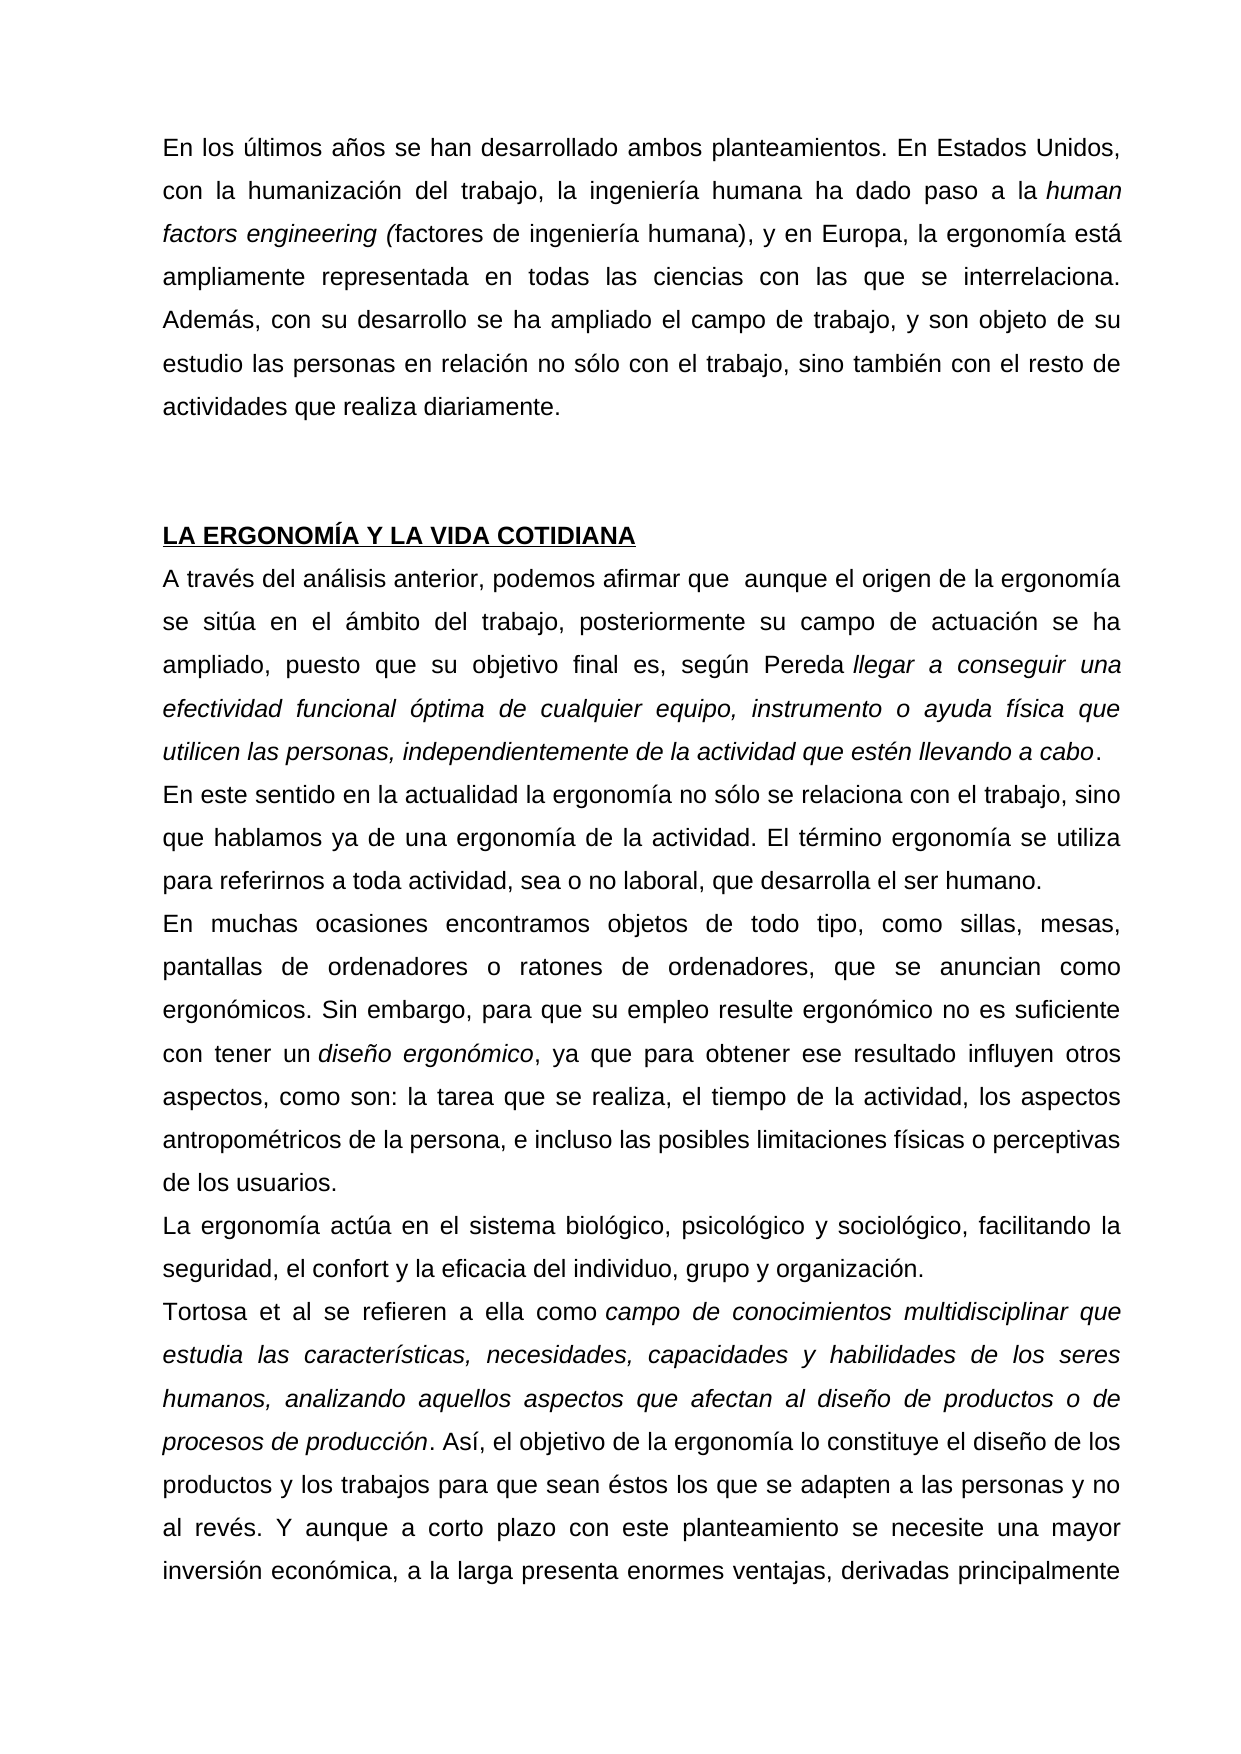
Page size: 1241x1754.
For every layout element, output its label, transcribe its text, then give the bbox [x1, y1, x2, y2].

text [162, 1297, 1122, 1585]
text En los últimos años se han desarrollado ambos planteamientos. En Estados Unidos, con la humanización del trabajo, la ingeniería humana ha dado paso a la human factors engineering (factores de ingeniería humana), y en Europa, la ergonomía está ampliamente representada en todas las ciencias con las que se interrelaciona. Además, con su desarrollo se ha ampliado el campo de trabajo, y son objeto de su estudio las personas en relación no sólo con el trabajo, sino también con el resto de actividades que realiza diariamente. [162, 133, 1122, 420]
text En este sentido en la actualidad la ergonomía no sólo se relaciona con el trabajo, sino que hablamos ya de una ergonomía de la actividad. El término ergonomía se utiliza para referirnos a toda actividad, sea o no laboral, que desarrolla el ser humano. [162, 780, 1122, 895]
text A través del análisis anterior, podemos afirmar que aunque el origen de la ergonomía se sitúa en el ámbito del trabajo, posteriormente su campo de actuación se ha ampliado, puesto que su objetivo final es, según Pereda llegar a conseguir una efectividad funcional óptima de cualquier equipo, instrumento o ayuda física que utilicen las personas, independientemente de la actividad que estén llevando a cabo. [162, 564, 1122, 765]
text LA ERGONOMÍA Y LA VIDA COTIDIANA [162, 521, 1122, 550]
text La ergonomía actúa en el sistema biológico, psicológico y sociológico, facilitando la seguridad, el confort y la eficacia del individuo, grupo y organización. [162, 1211, 1122, 1283]
text En muchas ocasiones encontramos objetos de todo tipo, como sillas, mesas, pantallas de ordenadores o ratones de ordenadores, que se anuncian como ergonómicos. Sin embargo, para que su empleo resulte ergonómico no es suficiente con tener un diseño ergonómico, ya que para obtener ese resultado influyen otros aspectos, como son: la tarea que se realiza, el tiempo de la actividad, los aspectos antropométricos de la persona, e incluso las posibles limitaciones físicas o perceptivas de los usuarios. [162, 909, 1122, 1197]
